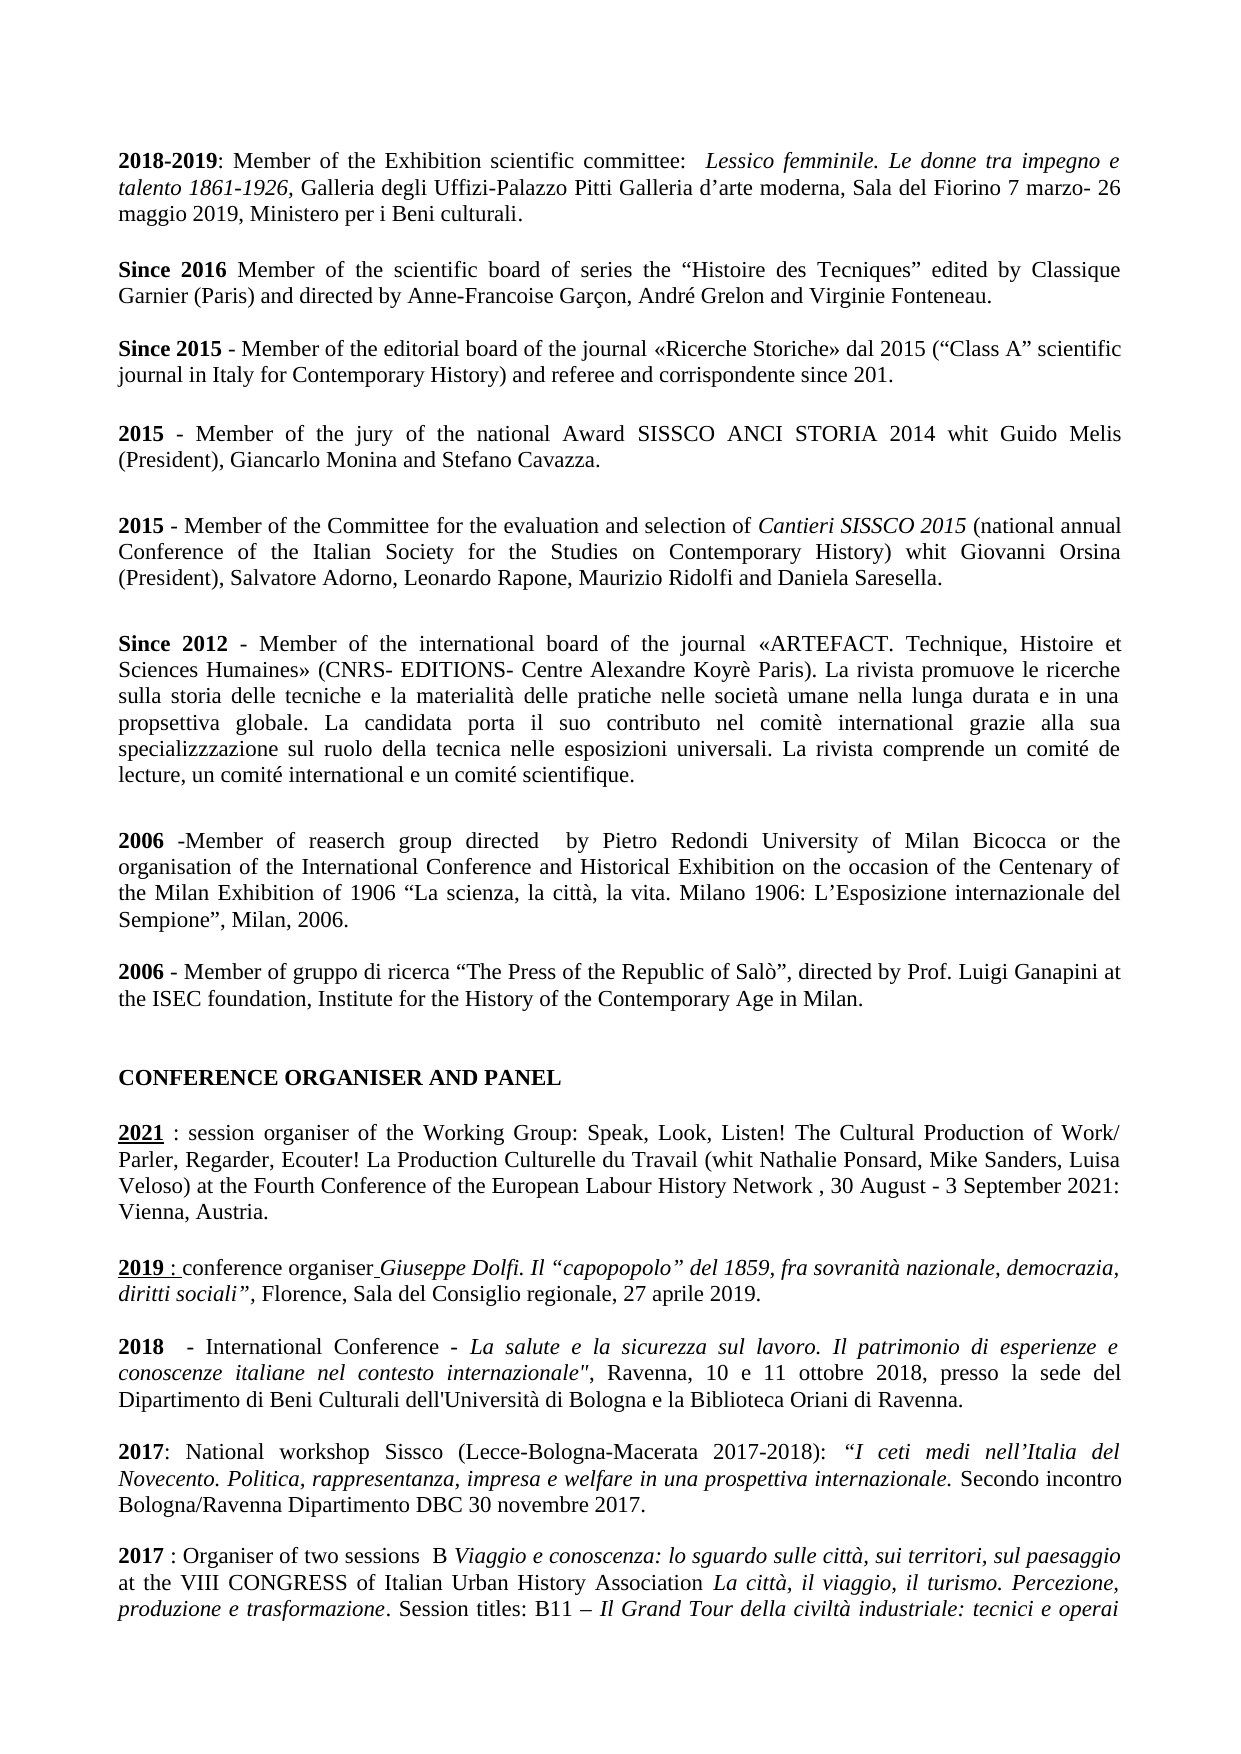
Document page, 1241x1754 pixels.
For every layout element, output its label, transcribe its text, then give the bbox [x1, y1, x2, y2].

text 2017: National workshop Sissco (Lecce-Bologna-Macerata 2017-2018): “I ceti medi nell’Italia del Novecento. Politica, rappresentanza, impresa e welfare in una prospettiva internazionale. Secondo incontro Bologna/Ravenna Dipartimento DBC 30 novembre 2017. [118, 1438, 1122, 1517]
text 2018-2019: Member of the Exhibition scientific committee: Lessico femminile. Le donne tra impegno e talento 1861-1926, Galleria degli Uffizi-Palazzo Pitti Galleria d’arte moderna, Sala del Fiorino 7 marzo- 26 maggio 2019, Ministero per i Beni culturali. [118, 148, 1122, 227]
text 2018 - International Conference - La salute e la sicurezza sul lavoro. Il patrimonio di esperienze e conoscenze italiane nel contesto internazionale", Ravenna, 10 e 11 ottobre 2018, presso la sede del Dipartimento di Beni Culturali dell'Università di Bologna e la Biblioteca Oriani di Ravenna. [118, 1333, 1122, 1412]
list Since 2015 - Member of the editorial board of the journal «Ricerche Storiche» dal 2015 (“Class A” scientific journal in Italy for Contemporary History) and referee and corrispondente since 201. [118, 335, 1122, 388]
text Since 2016 Member of the scientific board of series the “Histoire des Tecniques” edited by Classique Garnier (Paris) and directed by Anne-Francoise Garçon, André Grelon and Virginie Fonteneau. [118, 256, 1122, 308]
text 2006 -Member of reaserch group directed by Pietro Redondi University of Milan Bicocca or the organisation of the International Conference and Historical Exhibition on the occasion of the Centenary of the Milan Exhibition of 1906 “La scienza, la città, la vita. Milano 1906: L’Esposizione internazionale del Sempione”, Milan, 2006. [118, 827, 1122, 932]
list Since 2012 - Member of the international board of the journal «ARTEFACT. Technique, Histoire et Sciences Humaines» (CNRS- EDITIONS- Centre Alexandre Koyrè Paris). La rivista promuove le ricerche sulla storia delle tecniche e la materialità delle pratiche nelle società umane nella lunga durata e in una propsettiva globale. La candidata porta il suo contributo nel comitè international grazie alla sua specializzzazione sul ruolo della tecnica nelle esposizioni universali. La rivista comprende un comité de lecture, un comité international e un comité scientifique. [118, 630, 1122, 788]
text 2019 : conference organiser Giuseppe Dolfi. Il “capopopolo” del 1859, fra sovranità nazionale, democrazia, diritti sociali”, Florence, Sala del Consiglio regionale, 27 aprile 2019. [118, 1254, 1122, 1307]
text 2006 - Member of gruppo di ricerca “The Press of the Republic of Salò”, directed by Prof. Luigi Ganapini at the ISEC foundation, Institute for the History of the Contemporary Age in Milan. [118, 958, 1122, 1011]
text 2021 : session organiser of the Working Group: Speak, Look, Listen! The Cultural Production of Work/ Parler, Regarder, Ecouter! La Production Culturelle du Travail (whit Nathalie Ponsard, Mike Sanders, Luisa Veloso) at the Fourth Conference of the European Labour History Network , 30 August - 3 September 2021: Vienna, Austria. [118, 1119, 1122, 1225]
list 2015 - Member of the jury of the national Award SISSCO ANCI STORIA 2014 whit Guido Melis (President), Giancarlo Monina and Stefano Cavazza. [118, 420, 1122, 473]
list 2015 - Member of the Committee for the evaluation and selection of Cantieri SISSCO 2015 (national annual Conference of the Italian Society for the Studies on Contemporary History) whit Giovanni Orsina (President), Salvatore Adorno, Leonardo Rapone, Maurizio Ridolfi and Daniela Saresella. [118, 512, 1122, 591]
text Conference organiser and panel [118, 1064, 1122, 1090]
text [118, 1542, 1122, 1622]
